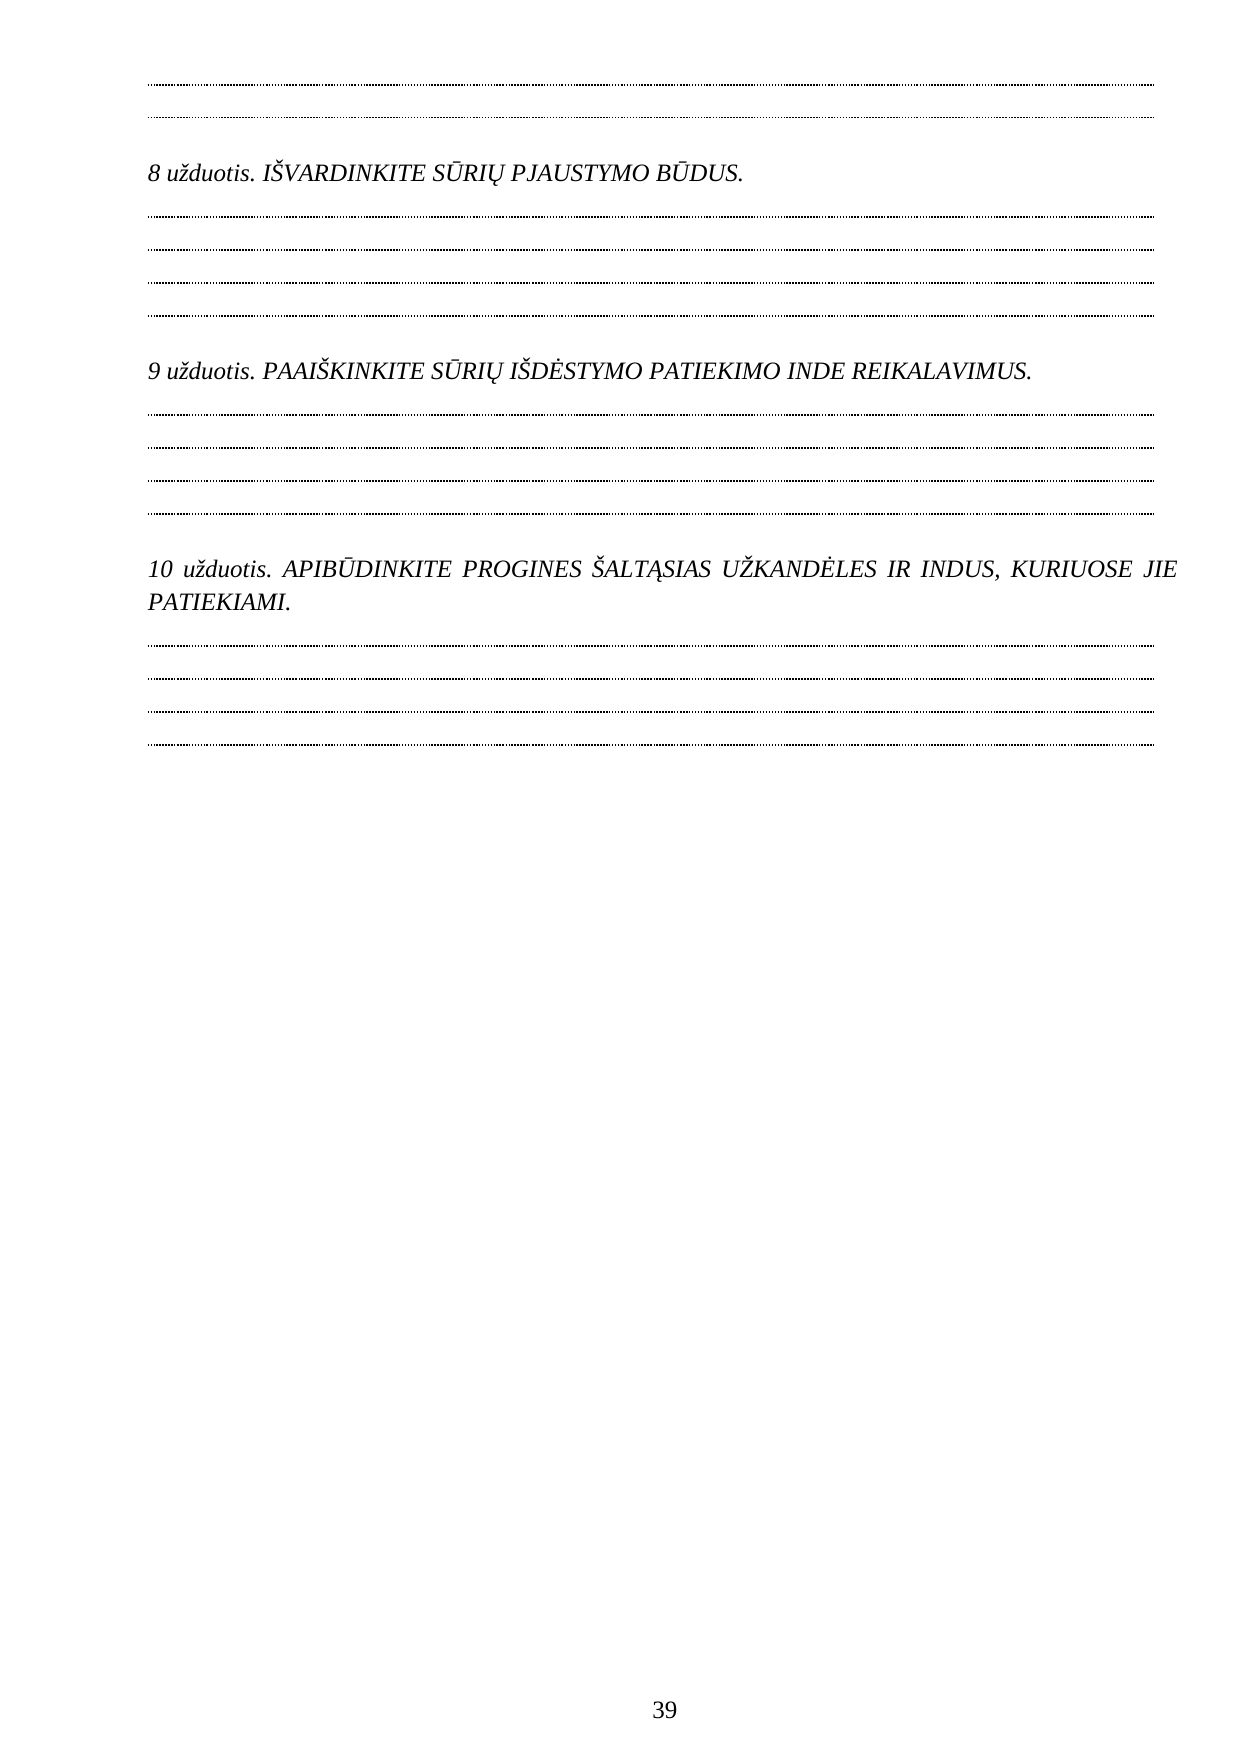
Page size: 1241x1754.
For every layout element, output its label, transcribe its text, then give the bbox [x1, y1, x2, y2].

text 10 užduotis. APIBŪDINKITE PROGINES ŠALTĄSIAS UŽKANDĖLES IR INDUS, KURIUOSE JIE PATIEKIAMI. [148, 554, 1181, 616]
text 8 užduotis. IŠVARDINKITE SŪRIŲ PJAUSTYMO BŪDUS. [148, 158, 1181, 187]
text 9 užduotis. PAAIŠKINKITE SŪRIŲ IŠDĖSTYMO PATIEKIMO INDE REIKALAVIMUS. [148, 356, 1181, 385]
